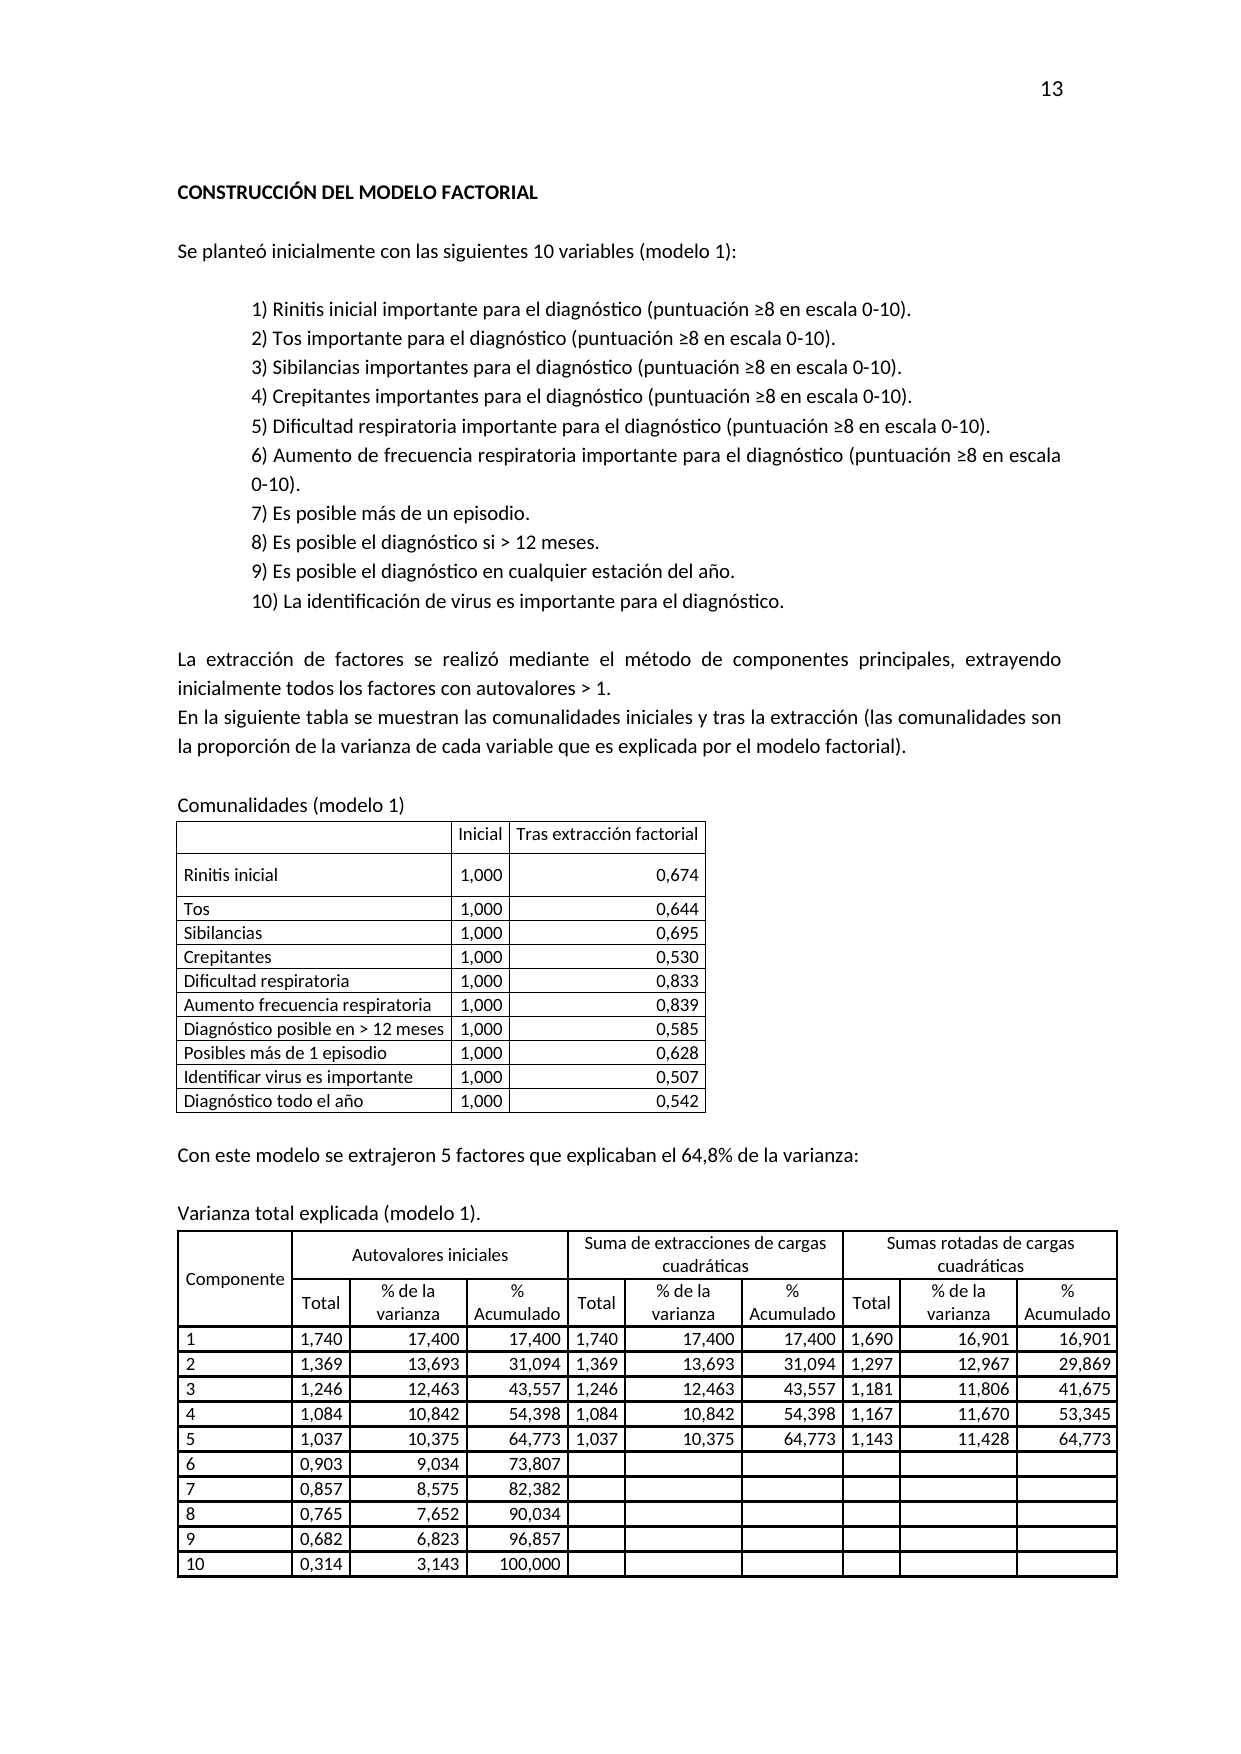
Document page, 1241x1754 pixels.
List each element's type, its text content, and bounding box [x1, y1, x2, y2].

table_cell 0,644 [510, 897, 705, 920]
text CONSTRUCCIÓN DEL MODELO FACTORIAL [177, 179, 1063, 205]
table_header [901, 1503, 1016, 1525]
table_cell 1,000 [452, 1065, 509, 1088]
table_cell Aumento frecuencia respiratoria [177, 993, 451, 1016]
text 4) Crepitantes importantes para el diagnóstico (puntuación ≥8 en escala 0-10). [251, 384, 1063, 409]
table_header [743, 1353, 842, 1375]
table_cell 1,000 [452, 993, 509, 1016]
table_cell Diagnóstico todo el año [177, 1089, 451, 1112]
table_header Inicial [452, 822, 509, 852]
table_header [743, 1528, 842, 1550]
table_header [743, 1280, 842, 1325]
text Con este modelo se extrajeron 5 factores que explicaban el 64,8% de la varianza: [177, 1142, 1063, 1167]
table_header [177, 822, 451, 852]
table_cell Posibles más de 1 episodio [177, 1041, 451, 1064]
table_cell 1,000 [452, 945, 509, 968]
table_cell Identificar virus es importante [177, 1065, 451, 1088]
table_header [743, 1403, 842, 1425]
table_cell 1,000 [452, 897, 509, 920]
table_header [901, 1428, 1016, 1450]
table_header [844, 1478, 899, 1500]
table_header [901, 1453, 1016, 1475]
table_header [844, 1353, 899, 1375]
table_cell 0,507 [510, 1065, 705, 1088]
table_header Tras extracción factorial [510, 822, 705, 852]
table_header [1018, 1403, 1116, 1425]
table_header [743, 1478, 842, 1500]
table_header [743, 1503, 842, 1525]
table_cell 1,000 [452, 1017, 509, 1040]
table_header [844, 1503, 899, 1525]
table_cell 1,000 [452, 1089, 509, 1112]
table_header [743, 1453, 842, 1475]
table_header [901, 1328, 1016, 1350]
table_header [844, 1232, 1116, 1278]
table_cell 0,530 [510, 945, 705, 968]
table_cell 0,542 [510, 1089, 705, 1112]
table_header [1018, 1378, 1116, 1400]
table_cell Crepitantes [177, 945, 451, 968]
text Comunalidades (modelo 1) [177, 792, 1063, 817]
table_cell Sibilancias [177, 921, 451, 944]
table_header [743, 1378, 842, 1400]
table_header [901, 1403, 1016, 1425]
text 2) Tos importante para el diagnóstico (puntuación ≥8 en escala 0-10). [251, 325, 1063, 351]
table_header [1018, 1503, 1116, 1525]
table_header [1018, 1528, 1116, 1550]
table_header [844, 1280, 899, 1325]
table_header [901, 1280, 1016, 1325]
table_header [1018, 1280, 1116, 1325]
table_header [844, 1553, 899, 1575]
table_cell 1,000 [452, 969, 509, 992]
text Se planteó inicialmente con las siguientes 10 variables (modelo 1): [177, 238, 1063, 263]
table_header [743, 1553, 842, 1575]
table_cell 1,000 [452, 854, 509, 896]
table_cell 1,000 [452, 1041, 509, 1064]
table_header [901, 1353, 1016, 1375]
table_cell 0,628 [510, 1041, 705, 1064]
text La extracción de factores se realizó mediante el método de componentes principales, extrayendo inicialmente todos los factores con autovalores > 1. [177, 646, 1063, 701]
table_header [1018, 1428, 1116, 1450]
text 5) Dificultad respiratoria importante para el diagnóstico (puntuación ≥8 en escala 0-10). [251, 413, 1063, 438]
table_header [844, 1328, 899, 1350]
table_header [844, 1528, 899, 1550]
table_cell Diagnóstico posible en > 12 meses [177, 1017, 451, 1040]
text 8) Es posible el diagnóstico si > 12 meses. [251, 529, 1063, 555]
text 3) Sibilancias importantes para el diagnóstico (puntuación ≥8 en escala 0-10). [251, 354, 1063, 380]
text 1) Rinitis inicial importante para el diagnóstico (puntuación ≥8 en escala 0-10). [251, 296, 1063, 322]
table_header [844, 1378, 899, 1400]
table_header [1018, 1553, 1116, 1575]
table_header [1018, 1328, 1116, 1350]
table_cell Dificultad respiratoria [177, 969, 451, 992]
table_cell 0,833 [510, 969, 705, 992]
table_header [844, 1453, 899, 1475]
table_cell 0,674 [510, 854, 705, 896]
table_header [901, 1553, 1016, 1575]
table_header [844, 1403, 899, 1425]
table_header [844, 1428, 899, 1450]
table_header [743, 1328, 842, 1350]
table_cell 0,695 [510, 921, 705, 944]
text Varianza total explicada (modelo 1). [177, 1200, 1063, 1226]
text 10) La identificación de virus es importante para el diagnóstico. [251, 588, 1063, 613]
table_header [901, 1528, 1016, 1550]
text 9) Es posible el diagnóstico en cualquier estación del año. [251, 559, 1063, 584]
table_header [1018, 1478, 1116, 1500]
text 7) Es posible más de un episodio. [251, 500, 1063, 526]
table_header [901, 1478, 1016, 1500]
table_header [1018, 1453, 1116, 1475]
table_cell 1,000 [452, 921, 509, 944]
table_cell Rinitis inicial [177, 854, 451, 896]
table_header [743, 1428, 842, 1450]
text En la siguiente tabla se muestran las comunalidades iniciales y tras la extracción (las comunalidades son la proporción de la varianza de cada variable que es explicada por el modelo factorial). [177, 704, 1063, 759]
table_cell 0,839 [510, 993, 705, 1016]
table_header [1018, 1353, 1116, 1375]
text 6) Aumento de frecuencia respiratoria importante para el diagnóstico (puntuación ≥8 en escala 0-10). [251, 442, 1063, 497]
table_header [901, 1378, 1016, 1400]
table_cell 0,585 [510, 1017, 705, 1040]
table_cell Tos [177, 897, 451, 920]
